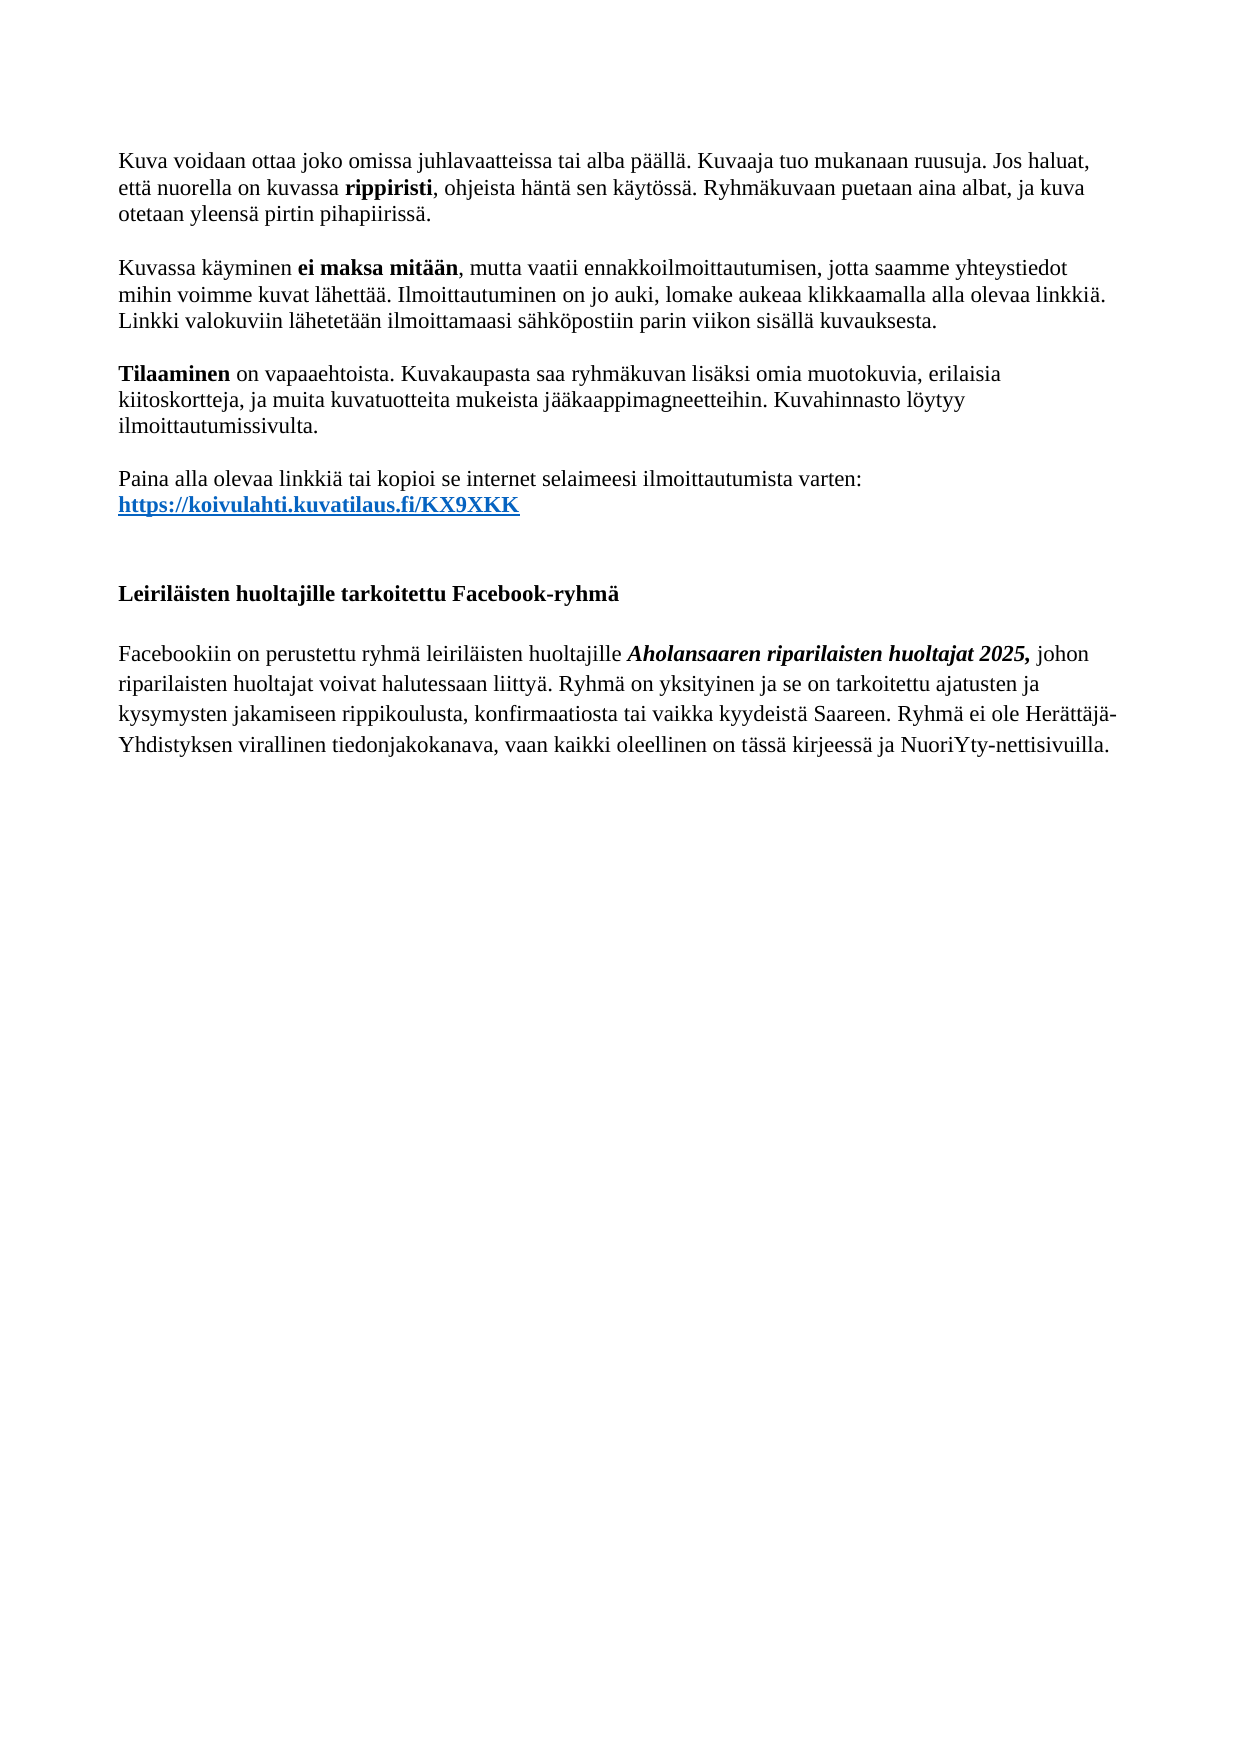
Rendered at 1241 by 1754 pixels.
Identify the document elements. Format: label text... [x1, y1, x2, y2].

text Facebookiin on perustettu ryhmä leiriläisten huoltajille Aholansaaren riparilaisten huoltajat 2025, johon riparilaisten huoltajat voivat halutessaan liittyä. Ryhmä on yksityinen ja se on tarkoitettu ajatusten ja kysymysten jakamiseen rippikoulusta, konfirmaatiosta tai vaikka kyydeistä Saareen. Ryhmä ei ole Herättäjä-Yhdistyksen virallinen tiedonjakokanava, vaan kaikki oleellinen on tässä kirjeessä ja NuoriYty-nettisivuilla. [118, 640, 1122, 757]
text Kuvassa käyminen ei maksa mitään, mutta vaatii ennakkoilmoittautumisen, jotta saamme yhteystiedot mihin voimme kuvat lähettää. Ilmoittautuminen on jo auki, lomake aukeaa klikkaamalla alla olevaa linkkiä. [118, 254, 1122, 307]
text Tilaaminen on vapaaehtoista. Kuvakaupasta saa ryhmäkuvan lisäksi omia muotokuvia, erilaisia kiitoskortteja, ja muita kuvatuotteita mukeista jääkaappimagneetteihin. Kuvahinnasto löytyy ilmoittautumissivulta. [118, 360, 1122, 439]
text https://koivulahti.kuvatilaus.fi/KX9XKK [118, 491, 1122, 518]
text Leiriläisten huoltajille tarkoitettu Facebook-ryhmä [118, 579, 1122, 606]
text Paina alla olevaa linkkiä tai kopioi se internet selaimeesi ilmoittautumista varten: [118, 465, 1122, 491]
text Linkki valokuviin lähetetään ilmoittamaasi sähköpostiin parin viikon sisällä kuvauksesta. [118, 307, 1122, 333]
text Kuva voidaan ottaa joko omissa juhlavaatteissa tai alba päällä. Kuvaaja tuo mukanaan ruusuja. Jos haluat, että nuorella on kuvassa rippiristi, ohjeista häntä sen käytössä. Ryhmäkuvaan puetaan aina albat, ja kuva otetaan yleensä pirtin pihapiirissä. [118, 148, 1122, 227]
